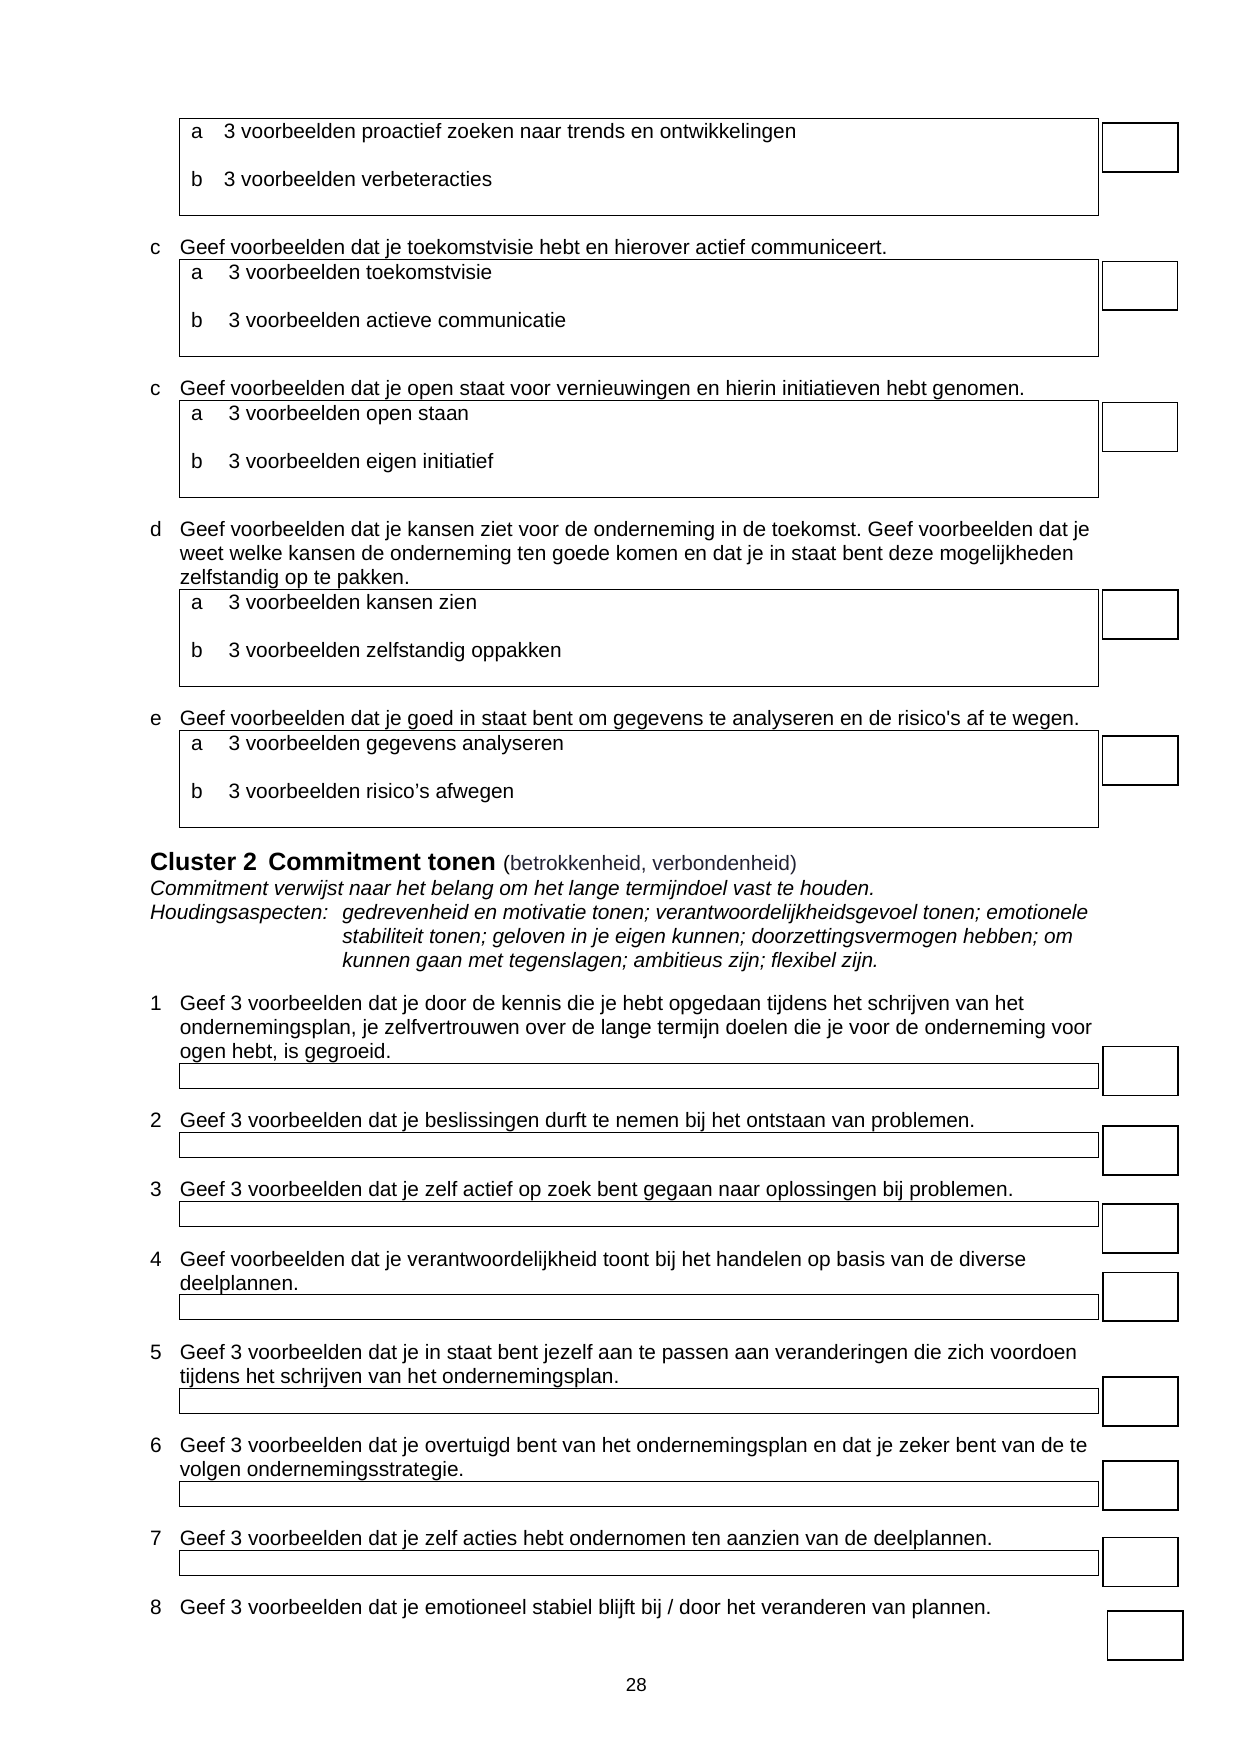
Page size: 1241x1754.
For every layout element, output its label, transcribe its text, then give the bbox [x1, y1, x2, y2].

list Geef voorbeelden dat je open staat voor vernieuwingen en hierin initiatieven hebt genomen. [150, 376, 1122, 400]
list Geef 3 voorbeelden dat je beslissingen durft te nemen bij het ontstaan van problemen. [150, 1108, 1122, 1132]
table_header [180, 1482, 1098, 1506]
list Geef 3 voorbeelden dat je emotioneel stabiel blijft bij / door het veranderen van plannen. [150, 1595, 1122, 1619]
table_header 3 voorbeelden open staan 3 voorbeelden eigen initiatief [180, 401, 1098, 497]
list Geef 3 voorbeelden dat je zelf acties hebt ondernomen ten aanzien van de deelplannen. [150, 1526, 1122, 1550]
table_header 3 voorbeelden gegevens analyseren 3 voorbeelden risico’s afwegen [180, 731, 1098, 827]
list Geef voorbeelden dat je kansen ziet voor de onderneming in de toekomst. Geef voorbeelden dat je weet welke kansen de onderneming ten goede komen en dat je in staat bent deze mogelijkheden zelfstandig op te pakken. [150, 517, 1122, 589]
list Geef voorbeelden dat je verantwoordelijkheid toont bij het handelen op basis van de diverse deelplannen. [150, 1246, 1122, 1294]
list Geef 3 voorbeelden dat je in staat bent jezelf aan te passen aan veranderingen die zich voordoen tijdens het schrijven van het ondernemingsplan. [150, 1339, 1122, 1387]
table_header [180, 1133, 1098, 1157]
table_header [180, 1551, 1098, 1575]
text Houdingsaspecten: gedrevenheid en motivatie tonen; verantwoordelijkheidsgevoel tonen; emotionele stabiliteit tonen; geloven in je eigen kunnen; doorzettingsvermogen hebben; om kunnen gaan met tegenslagen; ambitieus zijn; flexibel zijn. [150, 900, 1139, 972]
list Geef voorbeelden dat je goed in staat bent om gegevens te analyseren en de risico's af te wegen. [150, 706, 1122, 730]
table_header 3 voorbeelden proactief zoeken naar trends en ontwikkelingen 3 voorbeelden verbeteracties [180, 119, 1098, 215]
list Geef 3 voorbeelden dat je overtuigd bent van het ondernemingsplan en dat je zeker bent van de te volgen ondernemingsstrategie. [150, 1433, 1122, 1481]
list Geef voorbeelden dat je toekomstvisie hebt en hierover actief communiceert. [150, 235, 1122, 259]
text Cluster 2 Commitment tonen (betrokkenheid, verbondenheid) [150, 847, 1122, 876]
text Commitment verwijst naar het belang om het lange termijndoel vast te houden. [150, 876, 1122, 900]
table_header 3 voorbeelden kansen zien 3 voorbeelden zelfstandig oppakken [180, 590, 1098, 686]
list Geef 3 voorbeelden dat je door de kennis die je hebt opgedaan tijdens het schrijven van het ondernemingsplan, je zelfvertrouwen over de lange termijn doelen die je voor de onderneming voor ogen hebt, is gegroeid. [150, 991, 1122, 1063]
table_header [180, 1064, 1098, 1088]
table_header [180, 1295, 1098, 1319]
table_header [180, 1202, 1098, 1226]
table_header [180, 1389, 1098, 1412]
table_header 3 voorbeelden toekomstvisie 3 voorbeelden actieve communicatie [180, 260, 1098, 356]
list Geef 3 voorbeelden dat je zelf actief op zoek bent gegaan naar oplossingen bij problemen. [150, 1177, 1122, 1201]
